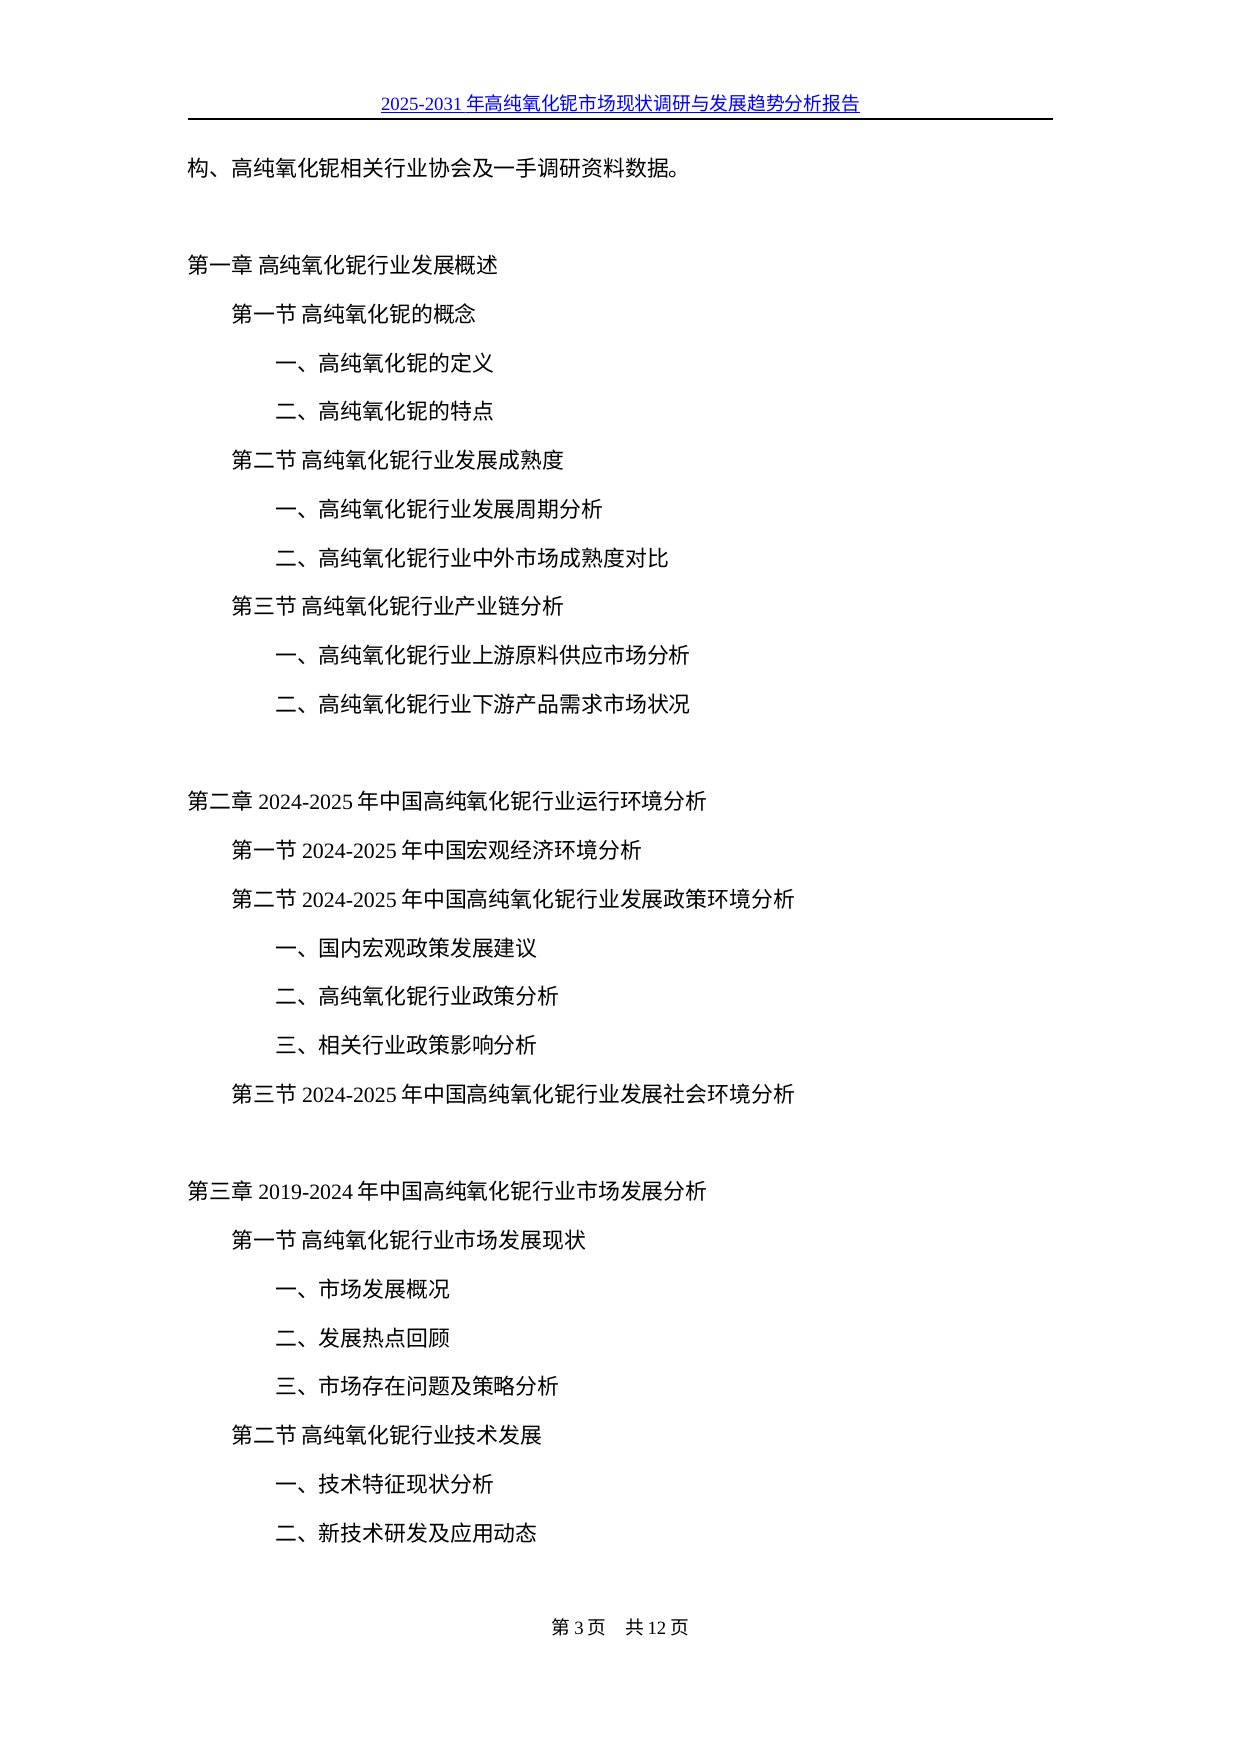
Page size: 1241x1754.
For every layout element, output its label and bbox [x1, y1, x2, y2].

text [187, 150, 1053, 1548]
